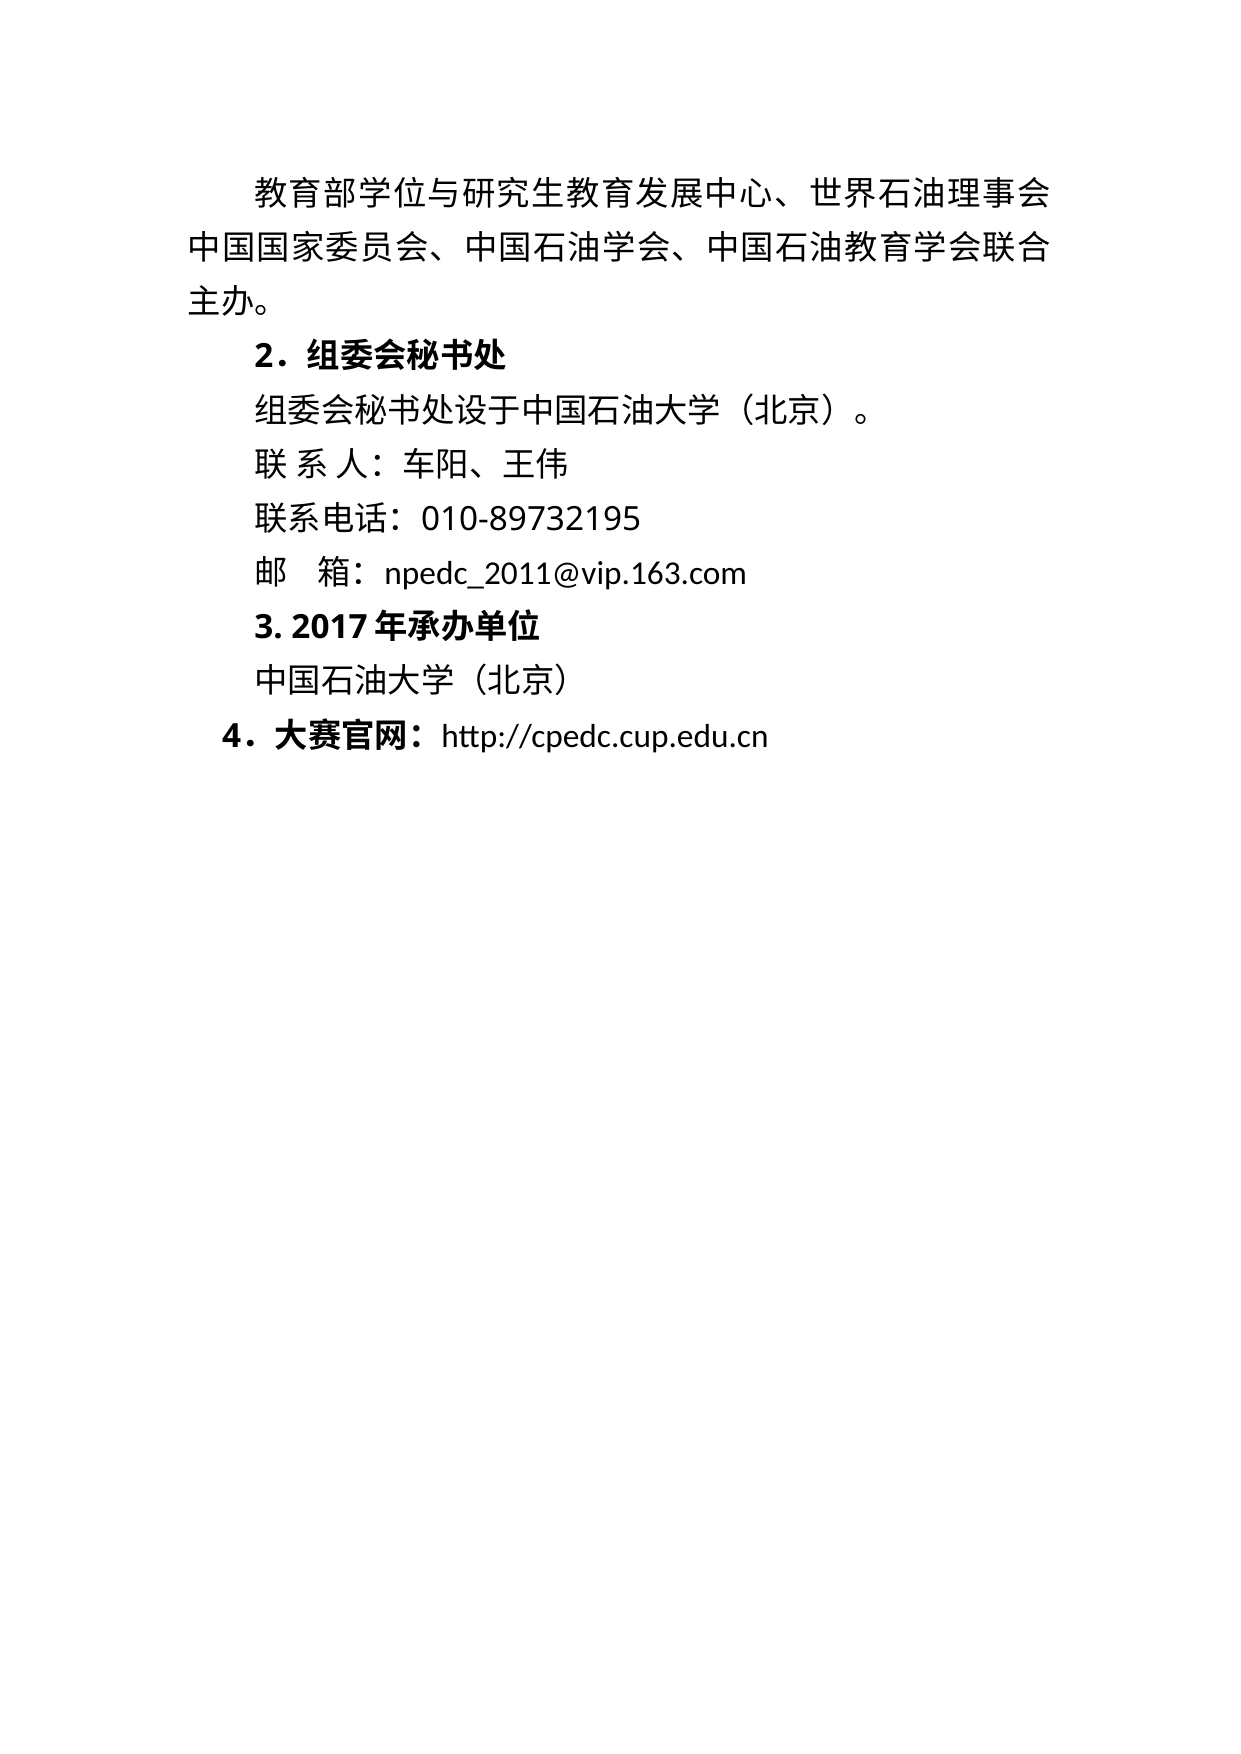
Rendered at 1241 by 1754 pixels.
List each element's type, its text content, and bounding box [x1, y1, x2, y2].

text 4．大赛官网：http://cpedc.cup.edu.cn [187, 704, 1053, 758]
text 联 系 人：车阳、王伟 [187, 433, 1053, 487]
text 3. 2017年承办单位 [187, 595, 1053, 649]
text 邮 箱：npedc_2011@vip.163.com [187, 541, 1053, 595]
text 组委会秘书处设于中国石油大学（北京）。 [187, 379, 1053, 433]
text 中国石油大学（北京） [187, 649, 1053, 704]
text 联系电话：010-89732195 [187, 487, 1053, 541]
text 2．组委会秘书处 [254, 324, 1053, 379]
text 教育部学位与研究生教育发展中心、世界石油理事会中国国家委员会、中国石油学会、中国石油教育学会联合主办。 [187, 162, 1053, 324]
